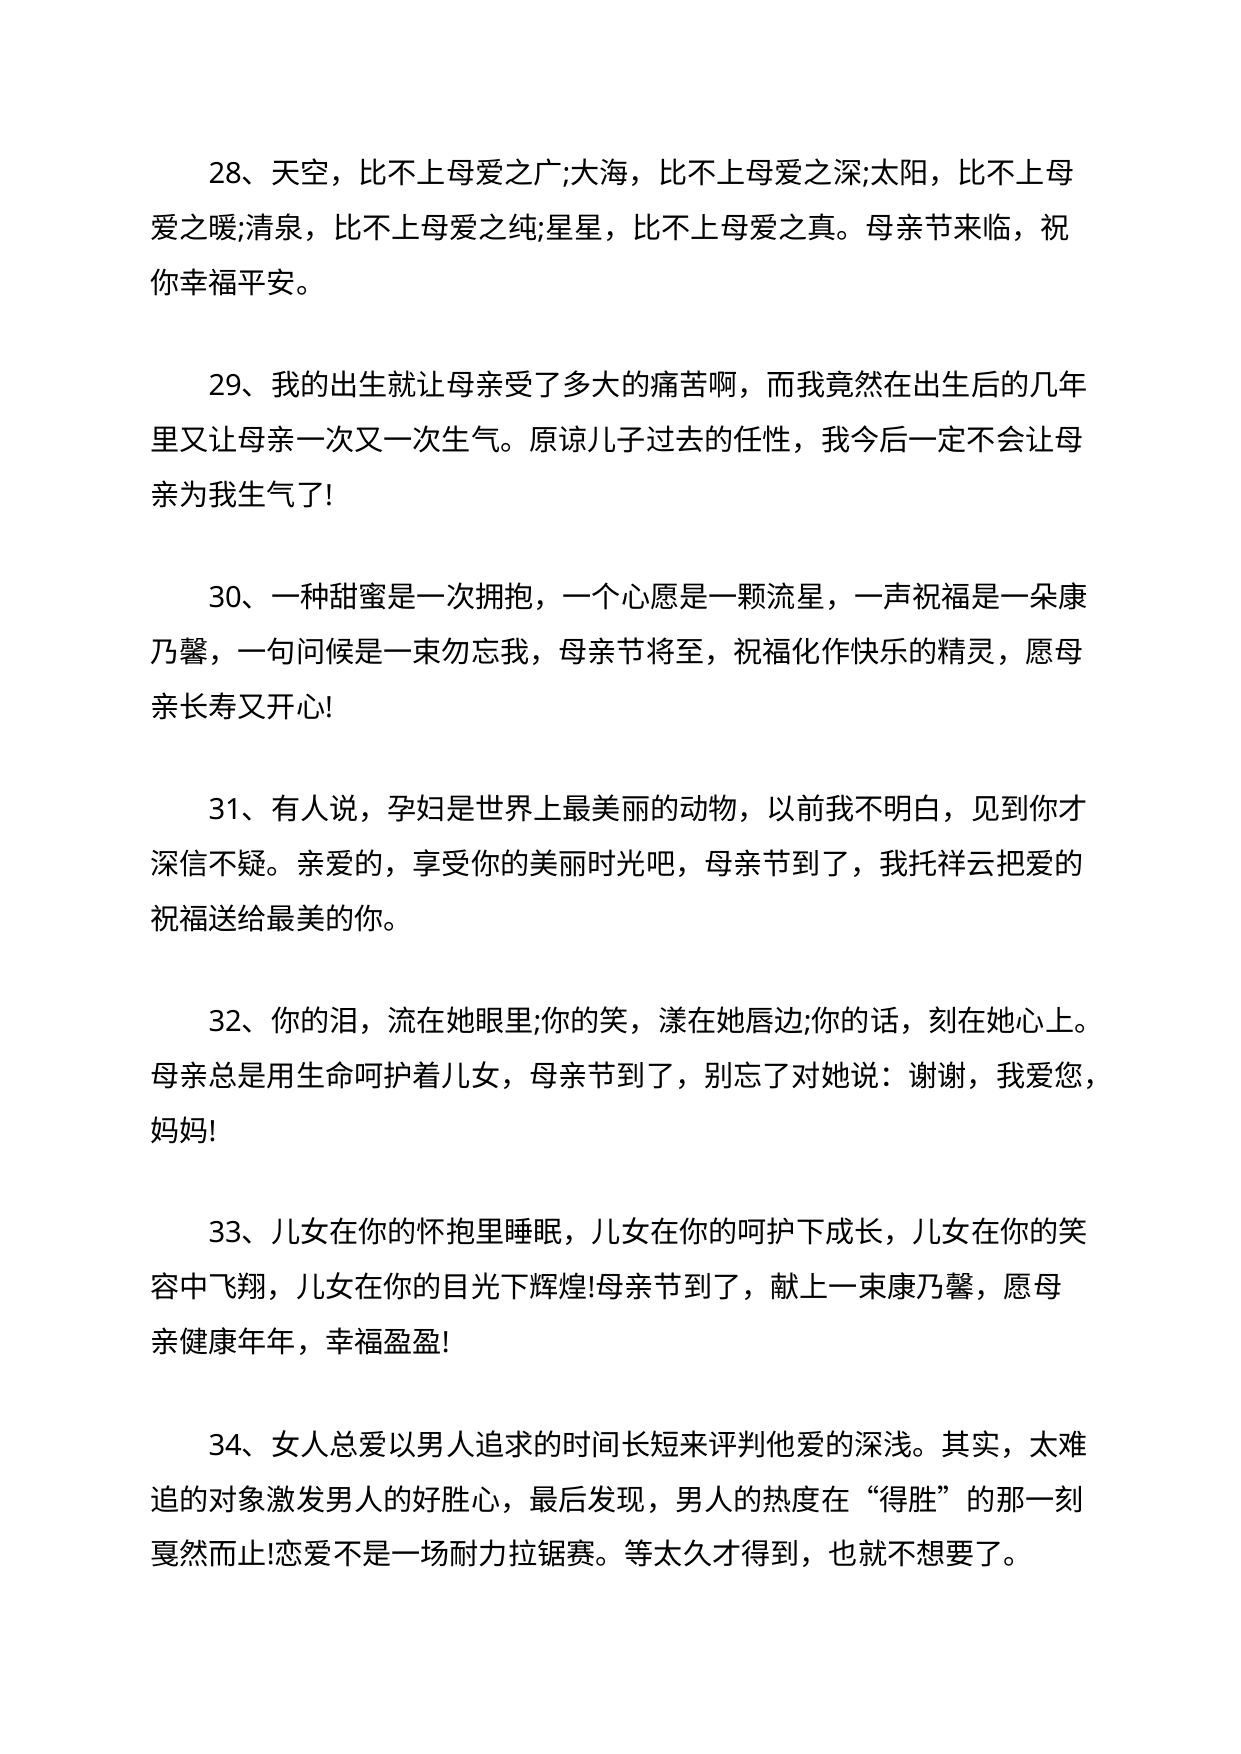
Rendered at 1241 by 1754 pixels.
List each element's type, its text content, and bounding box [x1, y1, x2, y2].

text 32、你的泪，流在她眼里;你的笑，漾在她唇边;你的话，刻在她心上。母亲总是用生命呵护着儿女，母亲节到了，别忘了对她说：谢谢，我爱您，妈妈! [150, 997, 1090, 1149]
text 28、天空，比不上母爱之广;大海，比不上母爱之深;太阳，比不上母爱之暖;清泉，比不上母爱之纯;星星，比不上母爱之真。母亲节来临，祝你幸福平安。 [150, 150, 1090, 302]
text 33、儿女在你的怀抱里睡眠，儿女在你的呵护下成长，儿女在你的笑容中飞翔，儿女在你的目光下辉煌!母亲节到了，献上一束康乃馨，愿母亲健康年年，幸福盈盈! [150, 1209, 1090, 1361]
text 29、我的出生就让母亲受了多大的痛苦啊，而我竟然在出生后的几年里又让母亲一次又一次生气。原谅儿子过去的任性，我今后一定不会让母亲为我生气了! [150, 362, 1090, 514]
text 34、女人总爱以男人追求的时间长短来评判他爱的深浅。其实，太难追的对象激发男人的好胜心，最后发现，男人的热度在“得胜”的那一刻戛然而止!恋爱不是一场耐力拉锯赛。等太久才得到，也就不想要了。 [150, 1421, 1090, 1573]
text 31、有人说，孕妇是世界上最美丽的动物，以前我不明白，见到你才深信不疑。亲爱的，享受你的美丽时光吧，母亲节到了，我托祥云把爱的祝福送给最美的你。 [150, 786, 1090, 938]
text 30、一种甜蜜是一次拥抱，一个心愿是一颗流星，一声祝福是一朵康乃馨，一句问候是一束勿忘我，母亲节将至，祝福化作快乐的精灵，愿母亲长寿又开心! [150, 574, 1090, 726]
